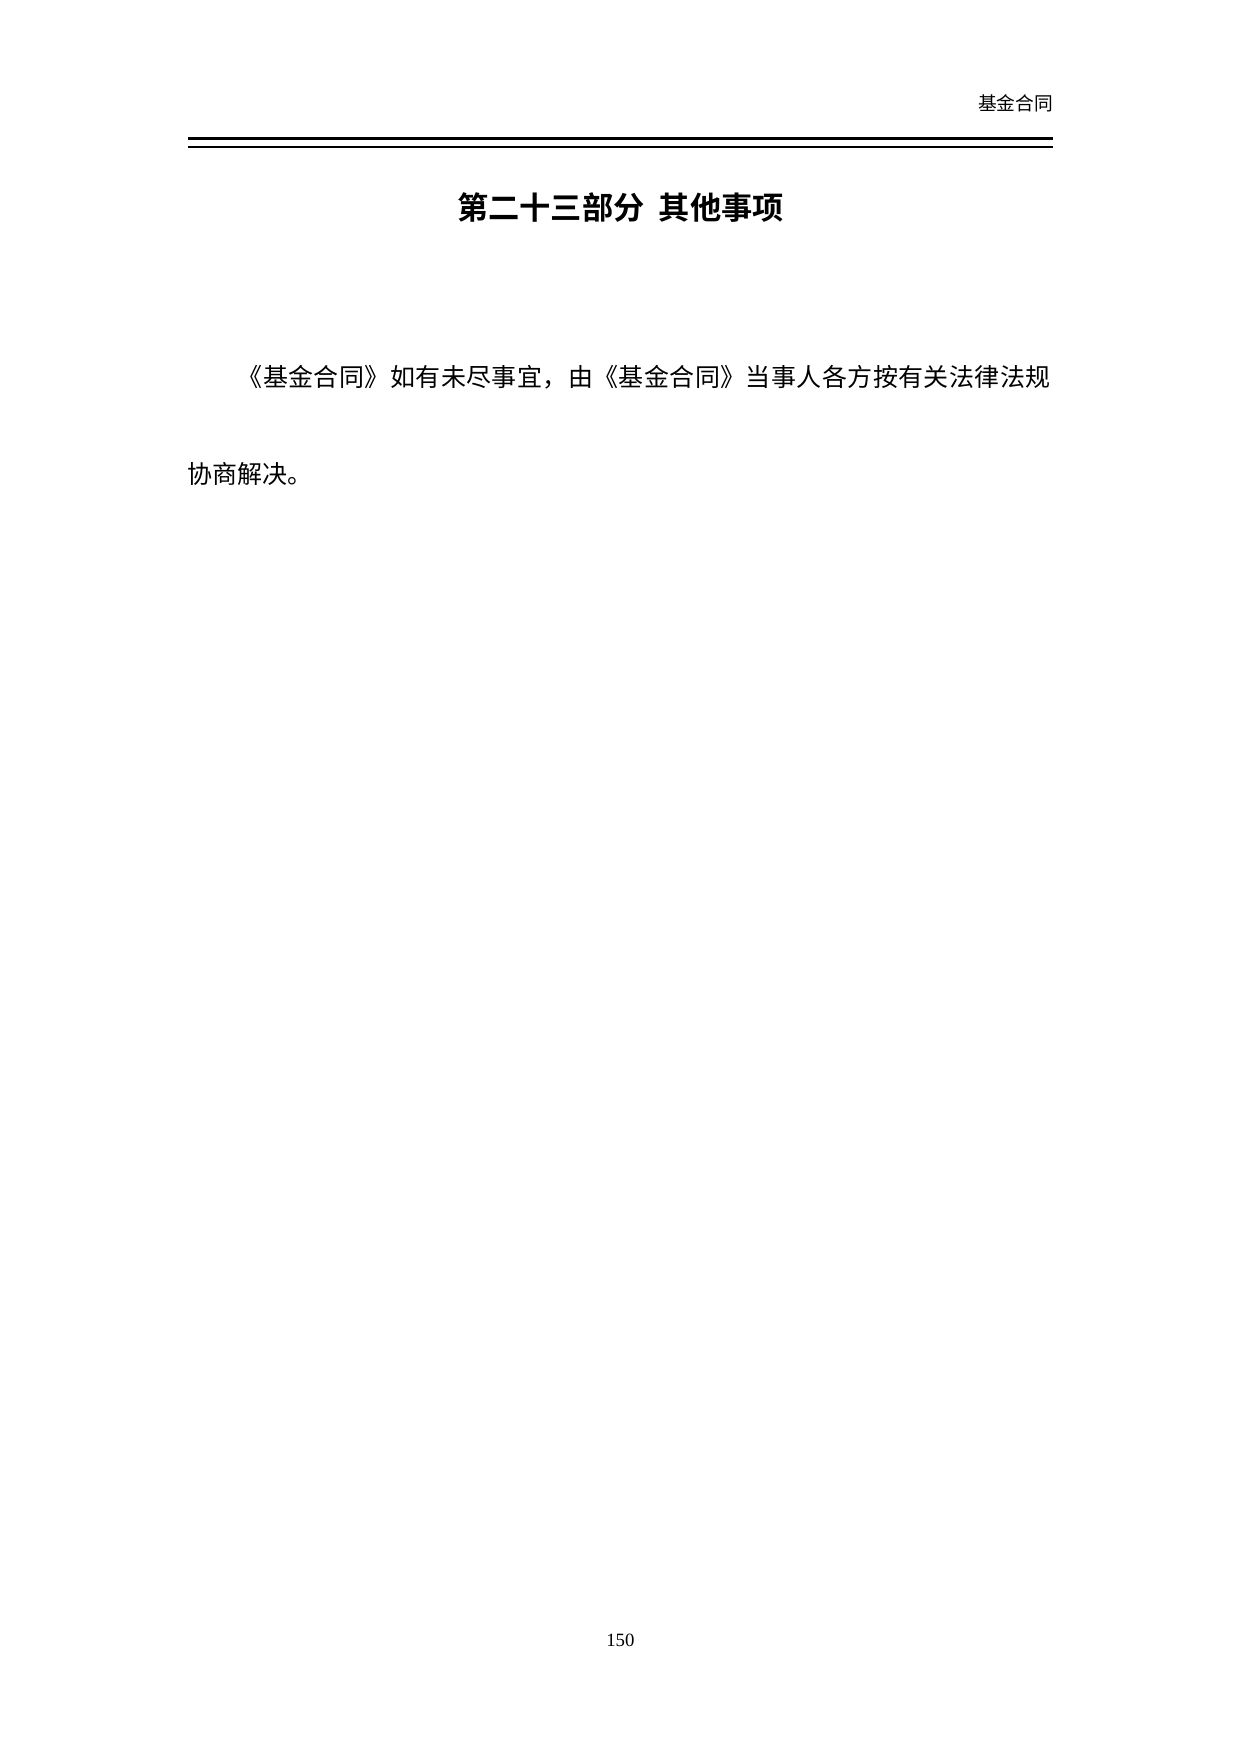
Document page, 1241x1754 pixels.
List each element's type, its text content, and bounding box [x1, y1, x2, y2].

text 《基金合同》如有未尽事宜，由《基金合同》当事人各方按有关法律法规协商解决。 [187, 343, 1053, 505]
subtitle 第二十三部分 其他事项 [187, 173, 1053, 238]
